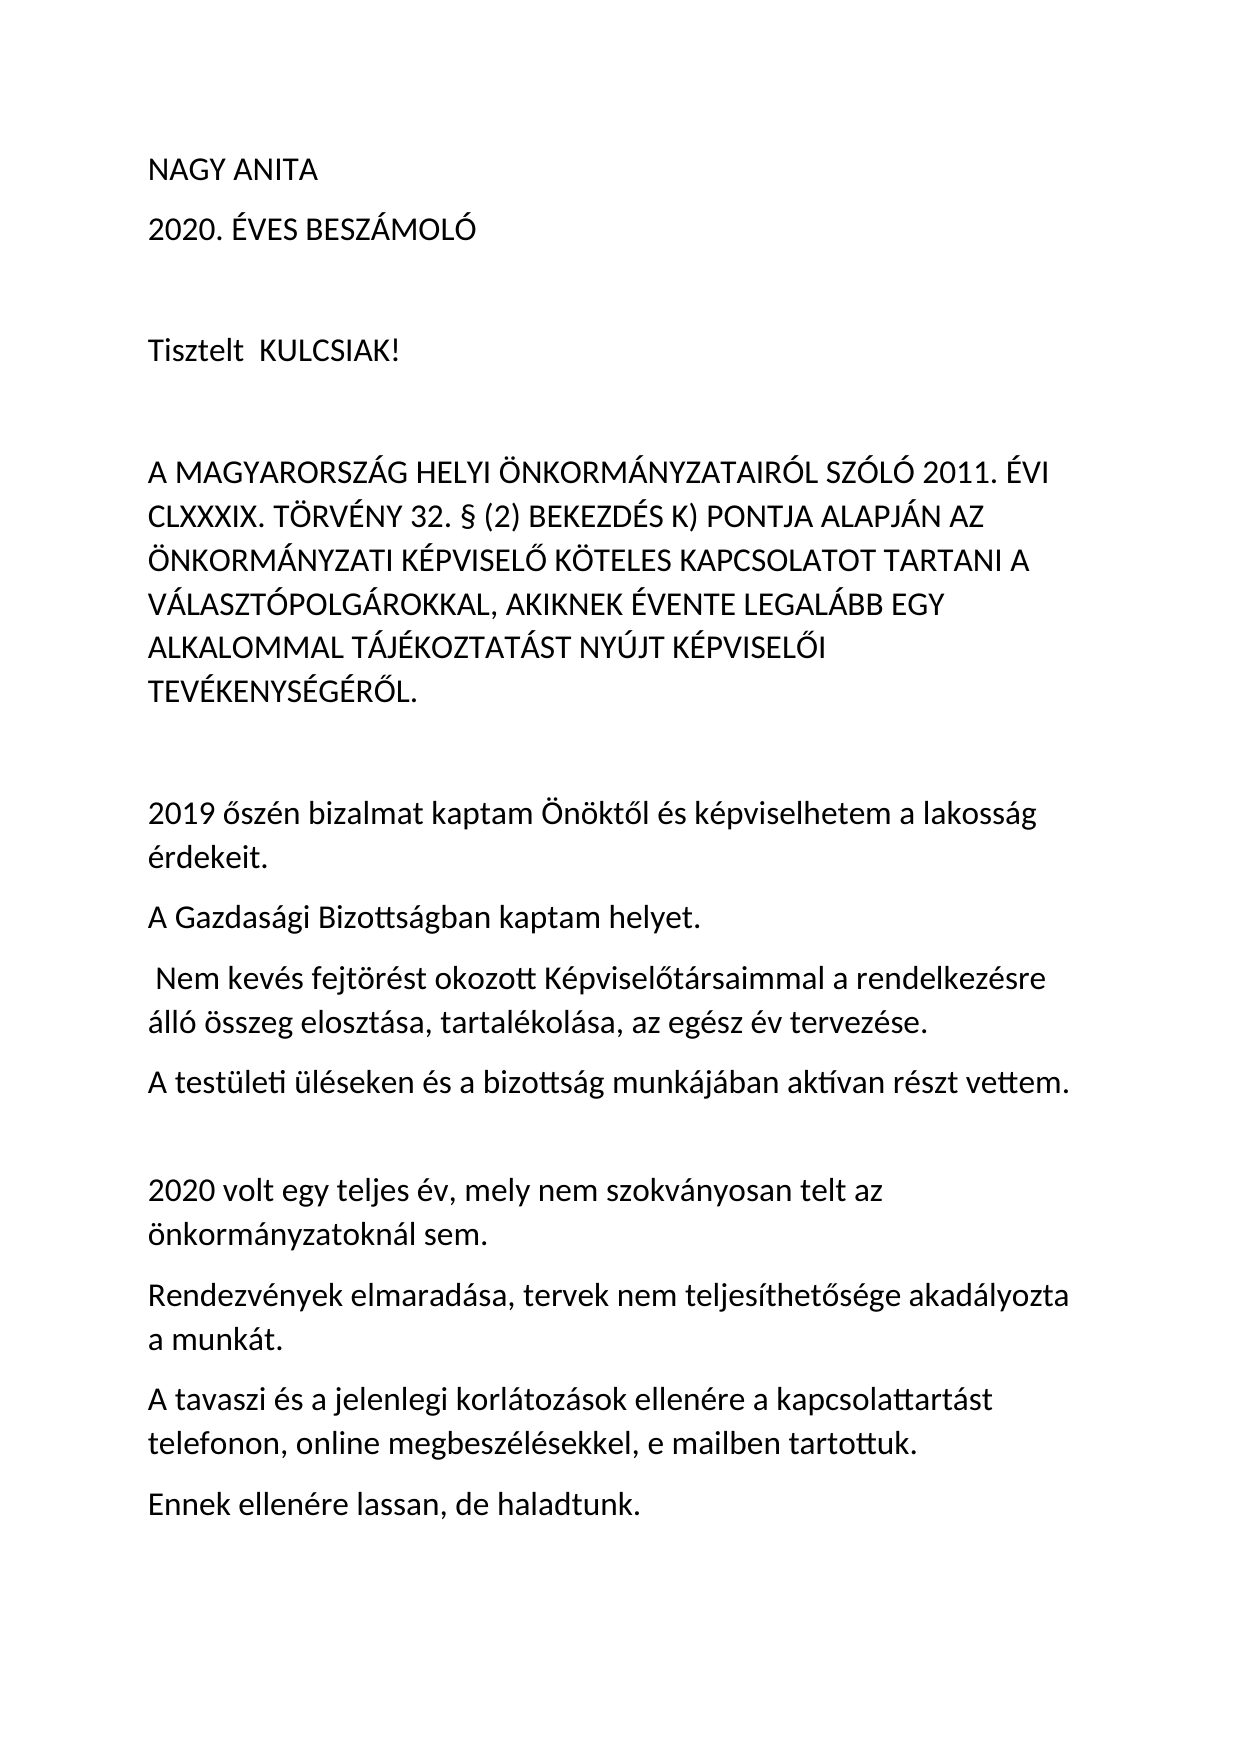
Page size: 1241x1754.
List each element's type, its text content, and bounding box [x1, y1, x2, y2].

text 2020. ÉVES BESZÁMOLÓ [148, 208, 1093, 249]
text Nem kevés fejtörést okozott Képviselőtársaimmal a rendelkezésre álló összeg elosztása, tartalékolása, az egész év tervezése. [148, 957, 1093, 1042]
text A Gazdasági Bizottságban kaptam helyet. [148, 896, 1093, 937]
text A MAGYARORSZÁG HELYI ÖNKORMÁNYZATAIRÓL SZÓLÓ 2011. ÉVI CLXXXIX. TÖRVÉNY 32. § (2) BEKEZDÉS K) PONTJA ALAPJÁN AZ ÖNKORMÁNYZATI KÉPVISELŐ KÖTELES KAPCSOLATOT TARTANI A VÁLASZTÓPOLGÁROKKAL, AKIKNEK ÉVENTE LEGALÁBB EGY ALKALOMMAL TÁJÉKOZTATÁST NYÚJT KÉPVISELŐI TEVÉKENYSÉGÉRŐL. [148, 451, 1093, 711]
text 2019 őszén bizalmat kaptam Önöktől és képviselhetem a lakosság érdekeit. [148, 792, 1093, 876]
text Rendezvények elmaradása, tervek nem teljesíthetősége akadályozta a munkát. [148, 1274, 1093, 1358]
text A testületi üléseken és a bizottság munkájában aktívan részt vettem. [148, 1062, 1093, 1102]
text 2020 volt egy teljes év, mely nem szokványosan telt az önkormányzatoknál sem. [148, 1169, 1093, 1254]
text A tavaszi és a jelenlegi korlátozások ellenére a kapcsolattartást telefonon, online megbeszélésekkel, e mailben tartottuk. [148, 1378, 1093, 1463]
text NAGY ANITA [148, 148, 1093, 188]
text Tisztelt KULCSIAK! [148, 329, 1093, 370]
text Ennek ellenére lassan, de haladtunk. [148, 1483, 1093, 1523]
